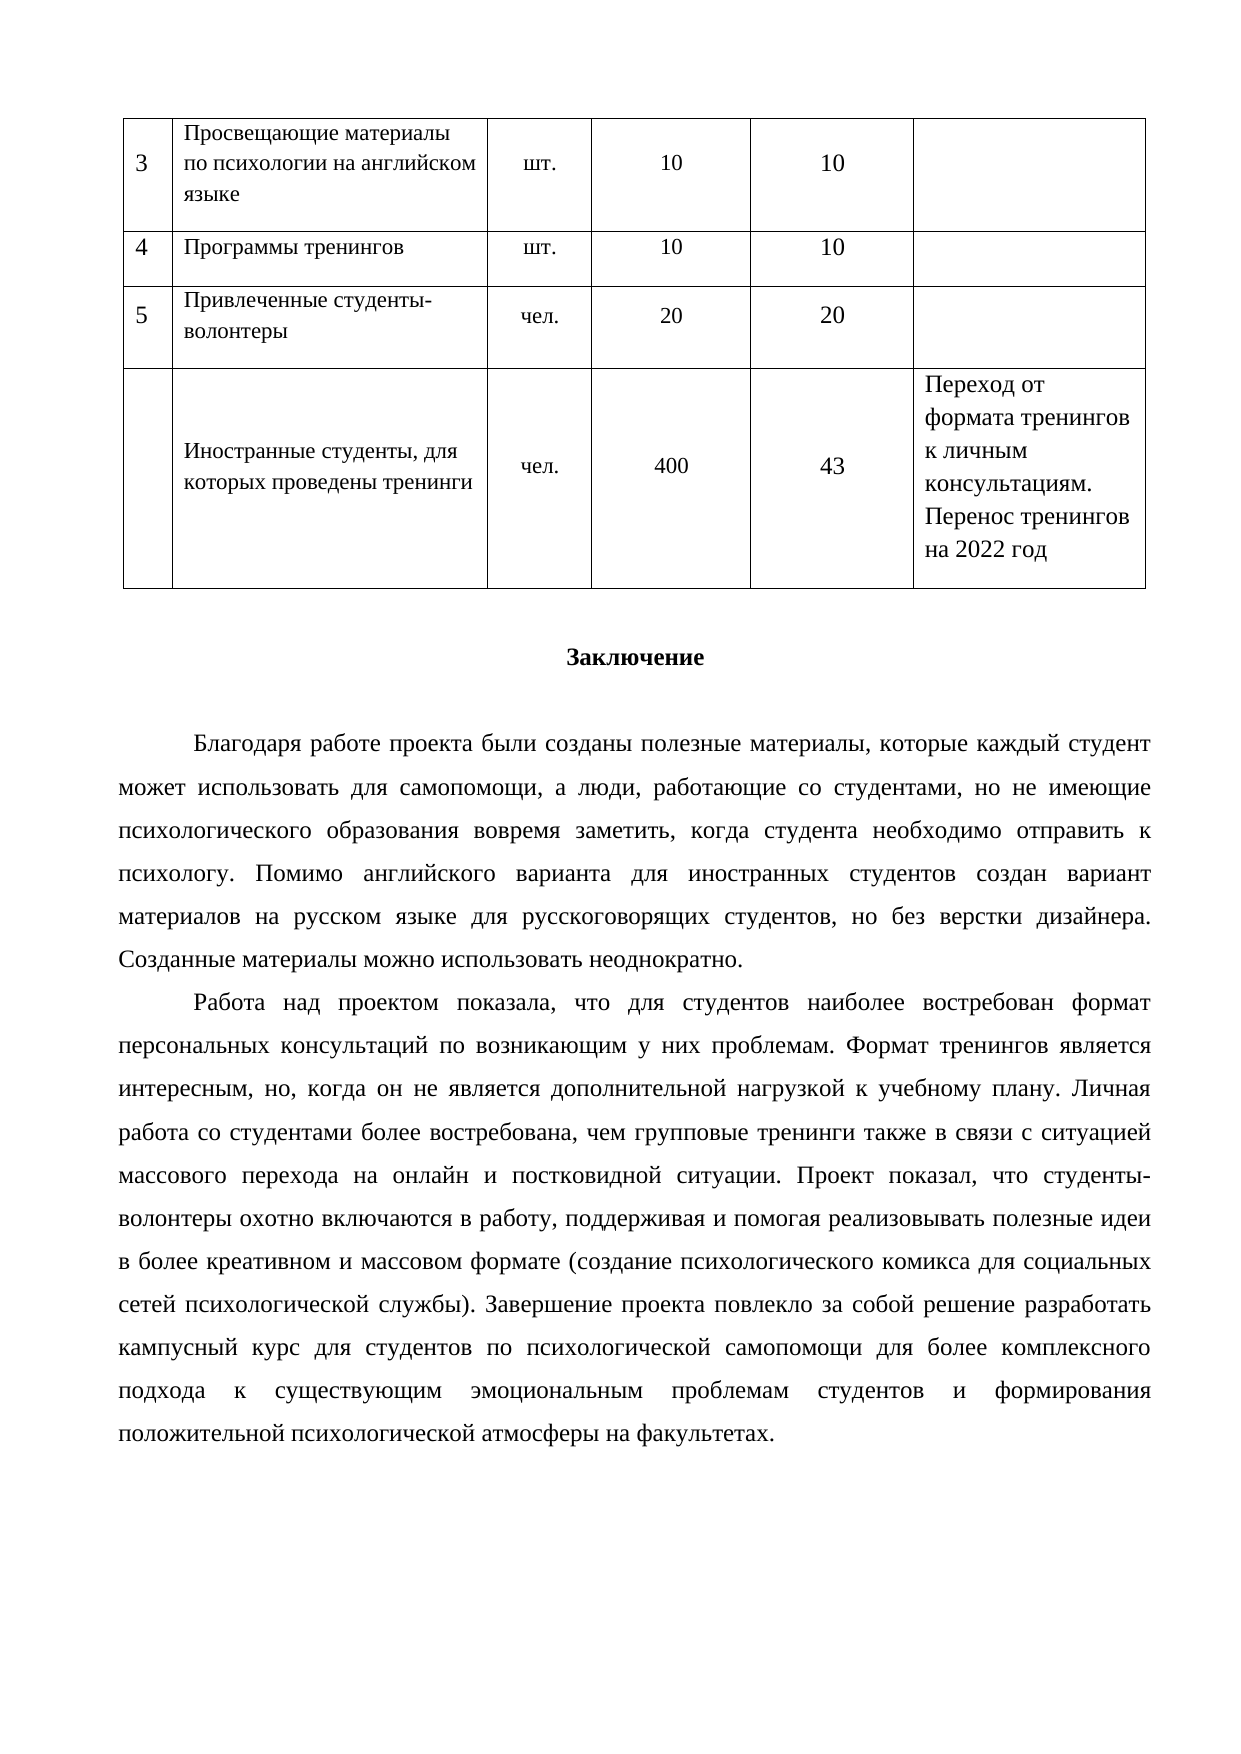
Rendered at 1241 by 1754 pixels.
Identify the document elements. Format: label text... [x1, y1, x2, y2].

table_cell 10 [592, 232, 750, 286]
table_cell Переход от формата тренингов к личным консультациям. Перенос тренингов на 2022 год [914, 369, 1145, 587]
table_cell 3 [124, 119, 172, 231]
table_cell 10 [751, 232, 913, 286]
table_cell 400 [592, 369, 750, 587]
table_cell шт. [488, 232, 591, 286]
table_cell 20 [751, 287, 913, 368]
table_cell шт. [488, 119, 591, 231]
table_cell Просвещающие материалы по психологии на английском языке [173, 119, 487, 231]
table_cell Привлеченные студенты-волонтеры [173, 287, 487, 368]
table_cell [914, 119, 1145, 231]
text Благодаря работе проекта были созданы полезные материалы, которые каждый студент может использовать для самопомощи, а люди, работающие со студентами, но не имеющие психологического образования вовремя заметить, когда студента необходимо отправить к психологу. Помимо английского варианта для иностранных студентов создан вариант материалов на русском языке для русскоговорящих студентов, но без верстки дизайнера. Созданные материалы можно использовать неоднократно. [118, 728, 1152, 973]
table_cell чел. [488, 369, 591, 587]
table_cell 4 [124, 232, 172, 286]
table_cell 10 [592, 119, 750, 231]
table_cell [914, 232, 1145, 286]
table_cell Программы тренингов [173, 232, 487, 286]
table_cell 43 [751, 369, 913, 587]
table_cell Иностранные студенты, для которых проведены тренинги [173, 369, 487, 587]
subtitle Заключение [118, 642, 1152, 671]
table_cell 5 [124, 287, 172, 368]
table_cell 20 [592, 287, 750, 368]
table_cell 10 [751, 119, 913, 231]
text Работа над проектом показала, что для студентов наиболее востребован формат персональных консультаций по возникающим у них проблемам. Формат тренингов является интересным, но, когда он не является дополнительной нагрузкой к учебному плану. Личная работа со студентами более востребована, чем групповые тренинги также в связи с ситуацией массового перехода на онлайн и постковидной ситуации. Проект показал, что студенты-волонтеры охотно включаются в работу, поддерживая и помогая реализовывать полезные идеи в более креативном и массовом формате (создание психологического комикса для социальных сетей психологической службы). Завершение проекта повлекло за собой решение разработать кампусный курс для студентов по психологической самопомощи для более комплексного подхода к существующим эмоциональным проблемам студентов и формирования положительной психологической атмосферы на факультетах. [118, 987, 1152, 1447]
table_cell чел. [488, 287, 591, 368]
table_cell [914, 287, 1145, 368]
table_cell [124, 369, 172, 587]
